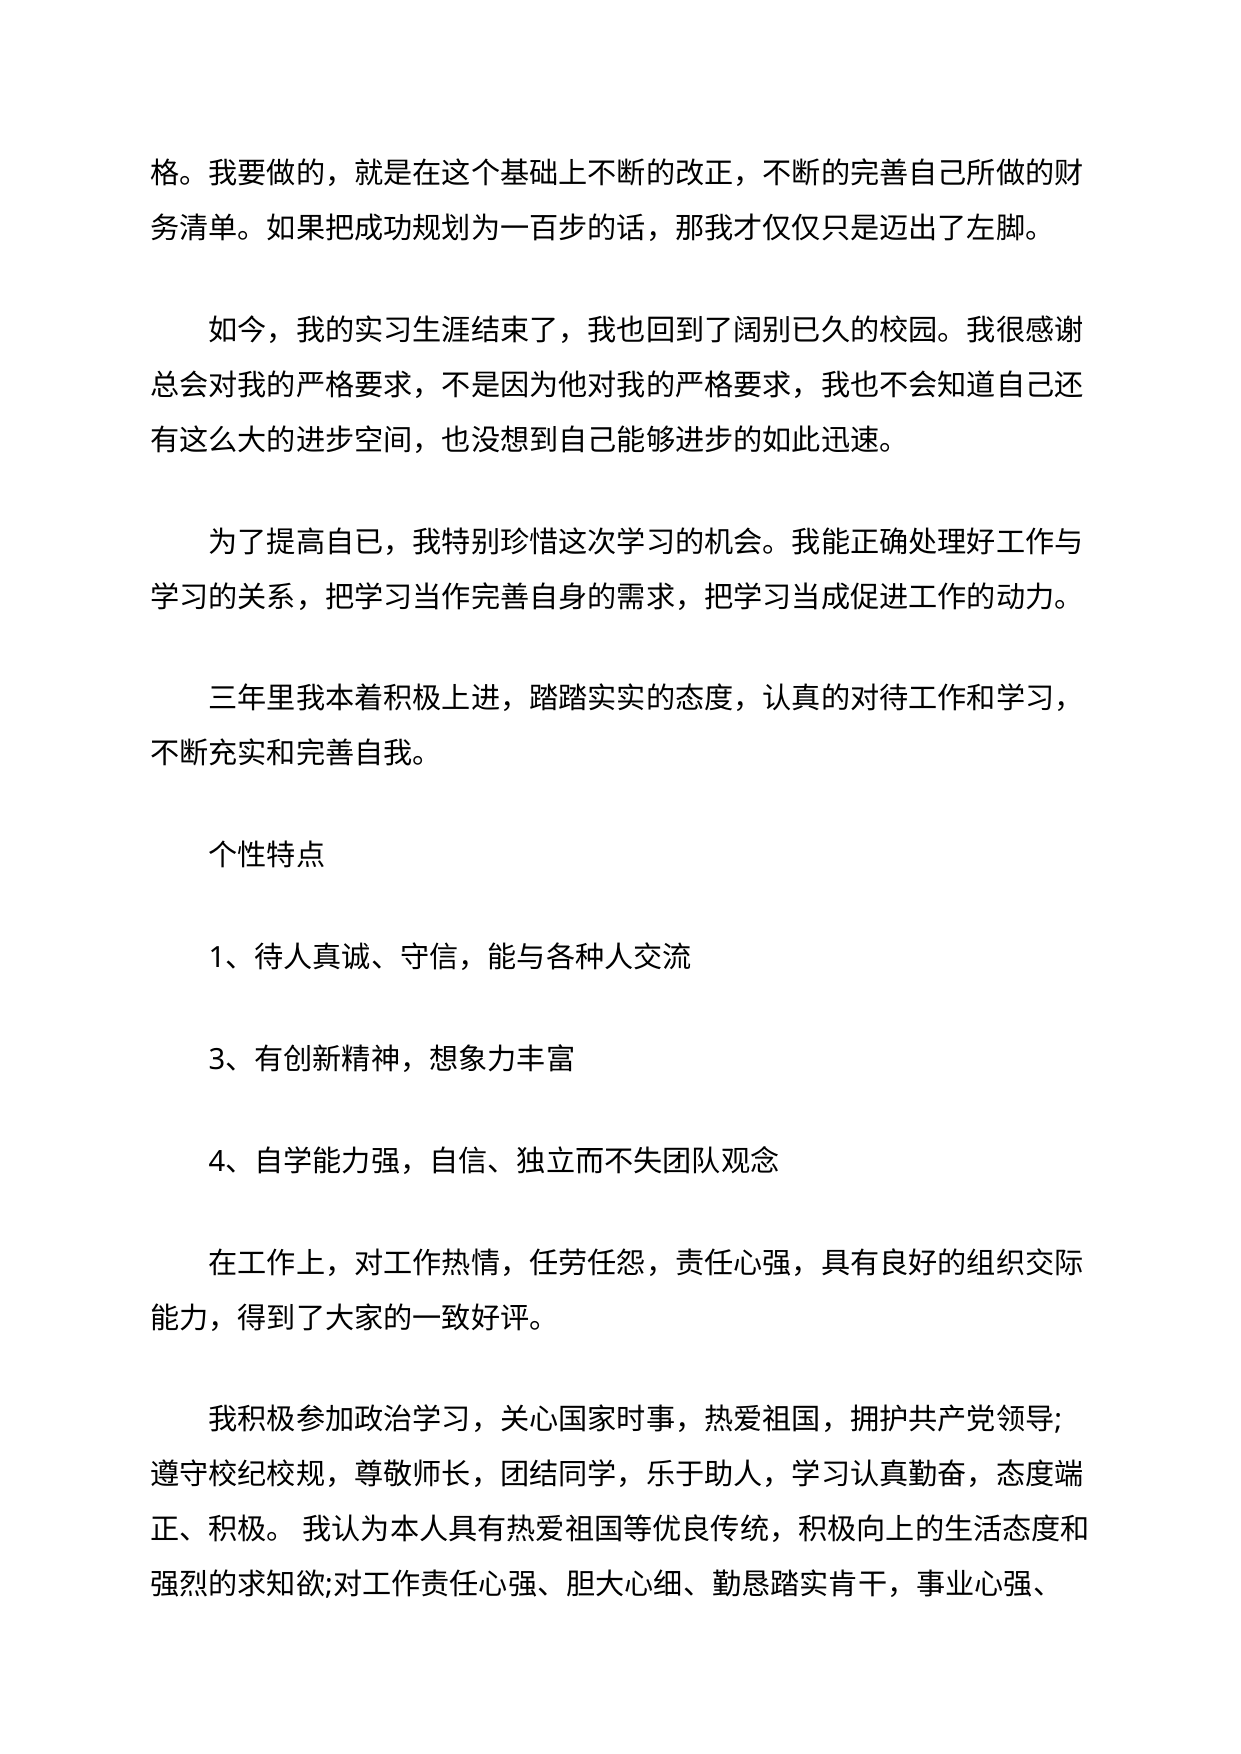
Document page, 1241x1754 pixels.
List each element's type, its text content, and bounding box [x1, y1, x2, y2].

text 三年里我本着积极上进，踏踏实实的态度，认真的对待工作和学习，不断充实和完善自我。 [150, 675, 1090, 772]
text 4、自学能力强，自信、独立而不失团队观念 [150, 1137, 1090, 1180]
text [150, 1396, 1090, 1603]
text 为了提高自已，我特别珍惜这次学习的机会。我能正确处理好工作与学习的关系，把学习当作完善自身的需求，把学习当成促进工作的动力。 [150, 518, 1090, 615]
text 在工作上，对工作热情，任劳任怨，责任心强，具有良好的组织交际能力，得到了大家的一致好评。 [150, 1239, 1090, 1336]
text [150, 150, 1090, 247]
text 1、待人真诚、守信，能与各种人交流 [150, 933, 1090, 976]
text 个性特点 [150, 832, 1090, 874]
text 如今，我的实习生涯结束了，我也回到了阔别已久的校园。我很感谢总会对我的严格要求，不是因为他对我的严格要求，我也不会知道自己还有这么大的进步空间，也没想到自己能够进步的如此迅速。 [150, 307, 1090, 459]
text 3、有创新精神，想象力丰富 [150, 1035, 1090, 1078]
